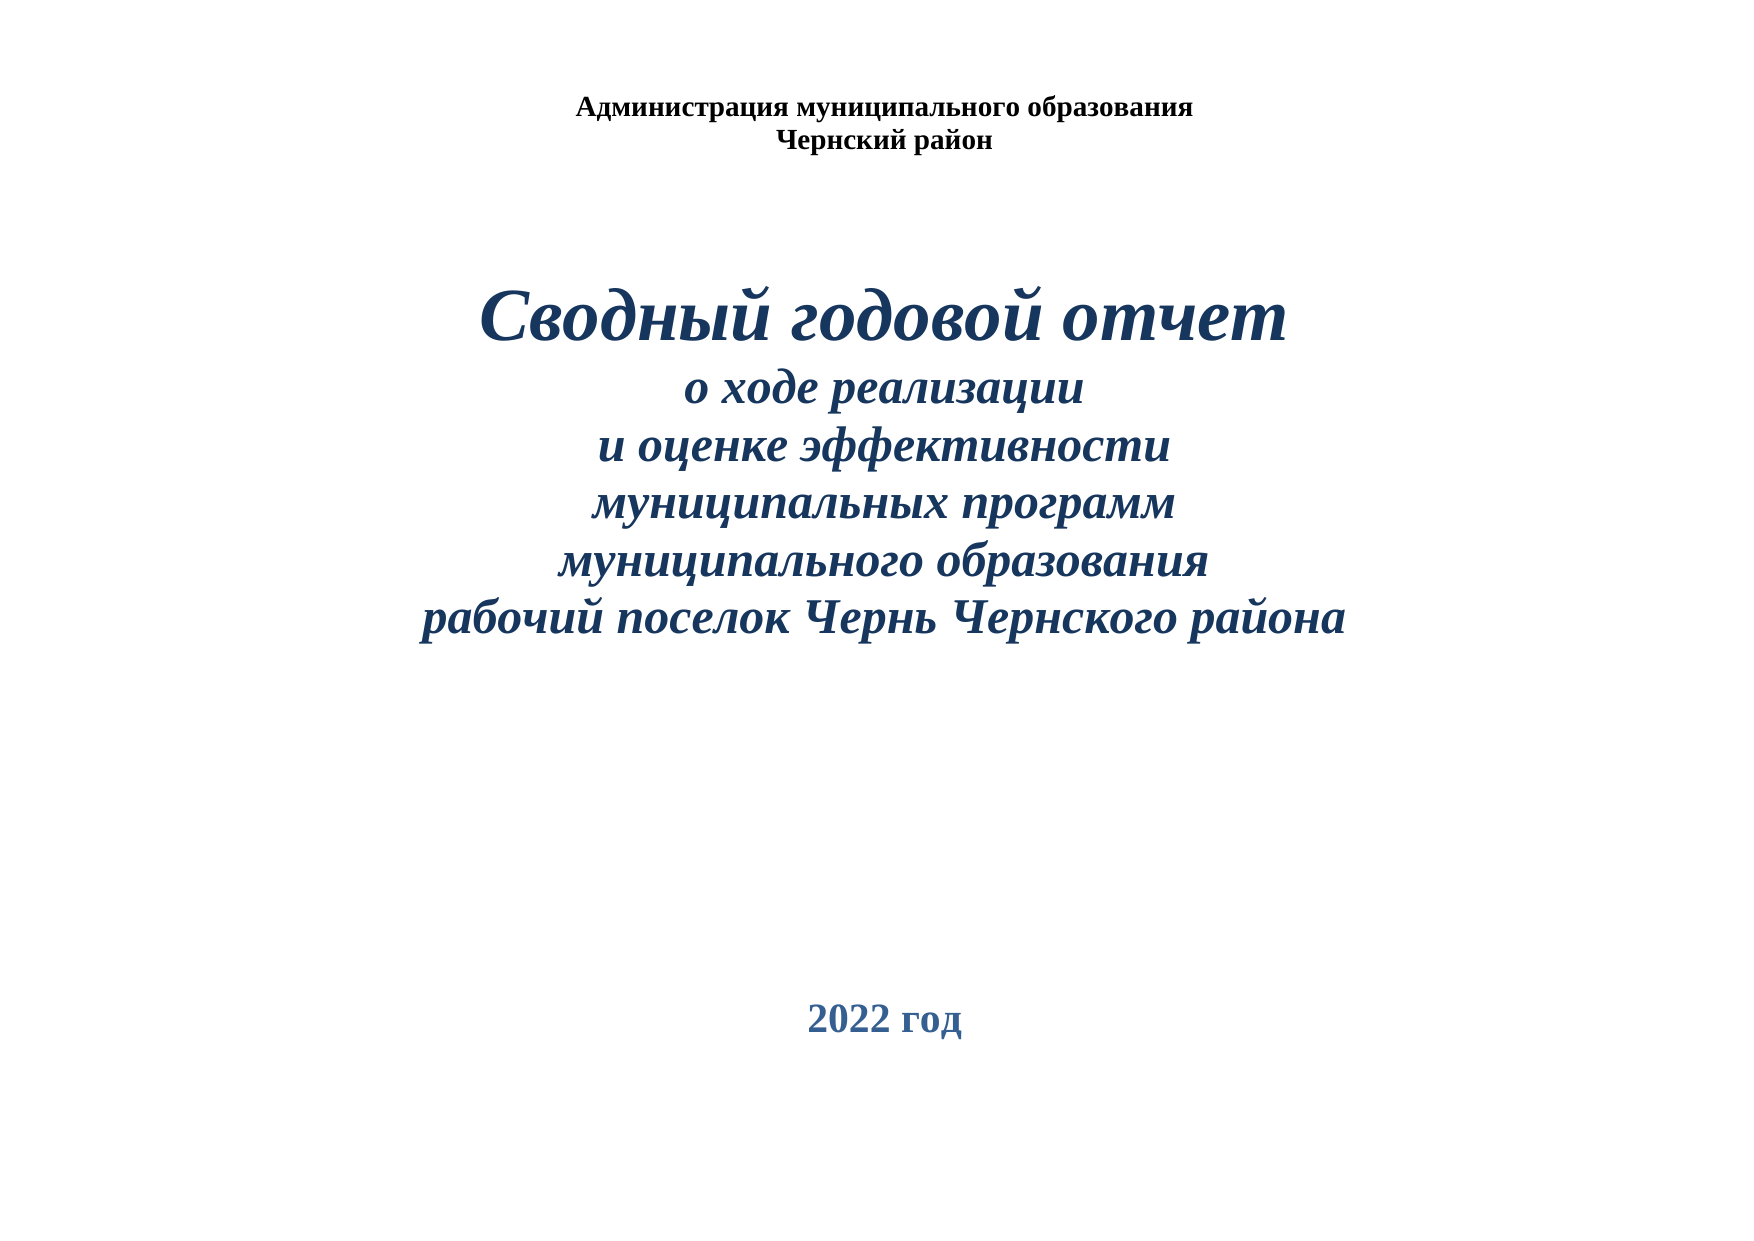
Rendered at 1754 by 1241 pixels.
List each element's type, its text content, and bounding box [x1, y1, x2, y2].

text муниципального образования [118, 529, 1651, 587]
text 2022 год [118, 993, 1651, 1041]
text и оценке эффективности [118, 414, 1651, 472]
text муниципальных программ [118, 472, 1651, 529]
text рабочий поселок Чернь Чернского района [118, 587, 1651, 644]
text о ходе реализации [118, 357, 1651, 414]
text Сводный годовой отчет [118, 271, 1651, 357]
text Администрация муниципального образования [118, 89, 1651, 122]
text Чернский район [118, 122, 1651, 156]
